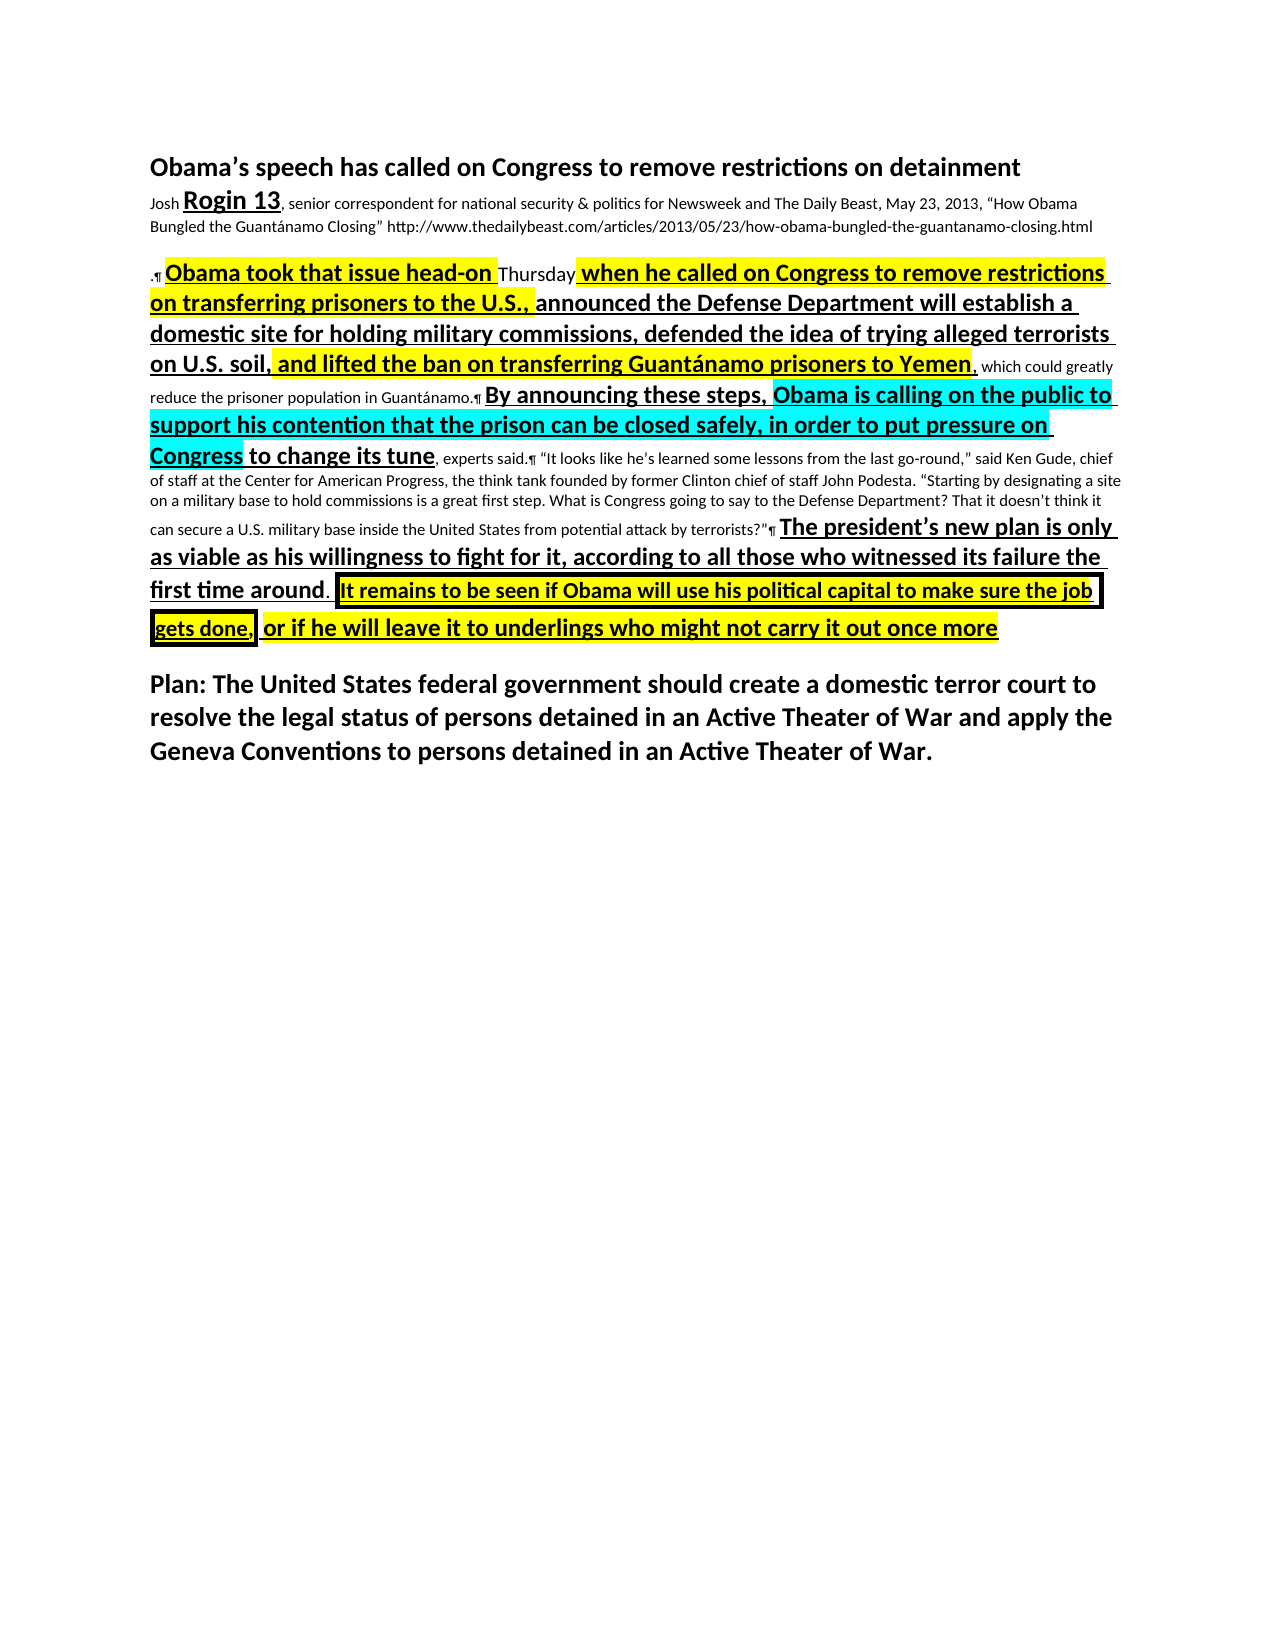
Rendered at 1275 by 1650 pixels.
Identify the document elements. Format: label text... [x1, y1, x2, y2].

text Josh Rogin 13, senior correspondent for national security & politics for Newsweek and The Daily Beast, May 23, 2013, “How Obama Bungled the Guantánamo Closing” http://www.thedailybeast.com/articles/2013/05/23/how-obama-bungled-the-guantanamo-closing.html [150, 183, 1125, 236]
subtitle Obama’s speech has called on Congress to remove restrictions on detainment [150, 150, 1125, 183]
subtitle Plan: The United States federal government should create a domestic terror court to resolve the legal status of persons detained in an Active Theater of War and apply the Geneva Conventions to persons detained in an Active Theater of War. [150, 668, 1125, 767]
text .¶ Obama took that issue head-on Thursday when he called on Congress to remove restrictions on transferring prisoners to the U.S., announced the Defense Department will establish a domestic site for holding military commissions, defended the idea of trying alleged terrorists on U.S. soil, and lifted the ban on transferring Guantánamo prisoners to Yemen, which could greatly reduce the prisoner population in Guantánamo.¶ By announcing these steps, Obama is calling on the public to support his contention that the prison can be closed safely, in order to put pressure on Congress to change its tune, experts said.¶ “It looks like he’s learned some lessons from the last go-round,” said Ken Gude, chief of staff at the Center for American Progress, the think tank founded by former Clinton chief of staff John Podesta. “Starting by designating a site on a military base to hold commissions is a great first step. What is Congress going to say to the Defense Department? That it doesn’t think it can secure a U.S. military base inside the United States from potential attack by terrorists?”¶ The president’s new plan is only as viable as his willingness to fight for it, according to all those who witnessed its failure the first time around. It remains to be seen if Obama will use his political capital to make sure the job gets done, or if he will leave it to underlings who might not carry it out once more [150, 257, 1125, 647]
